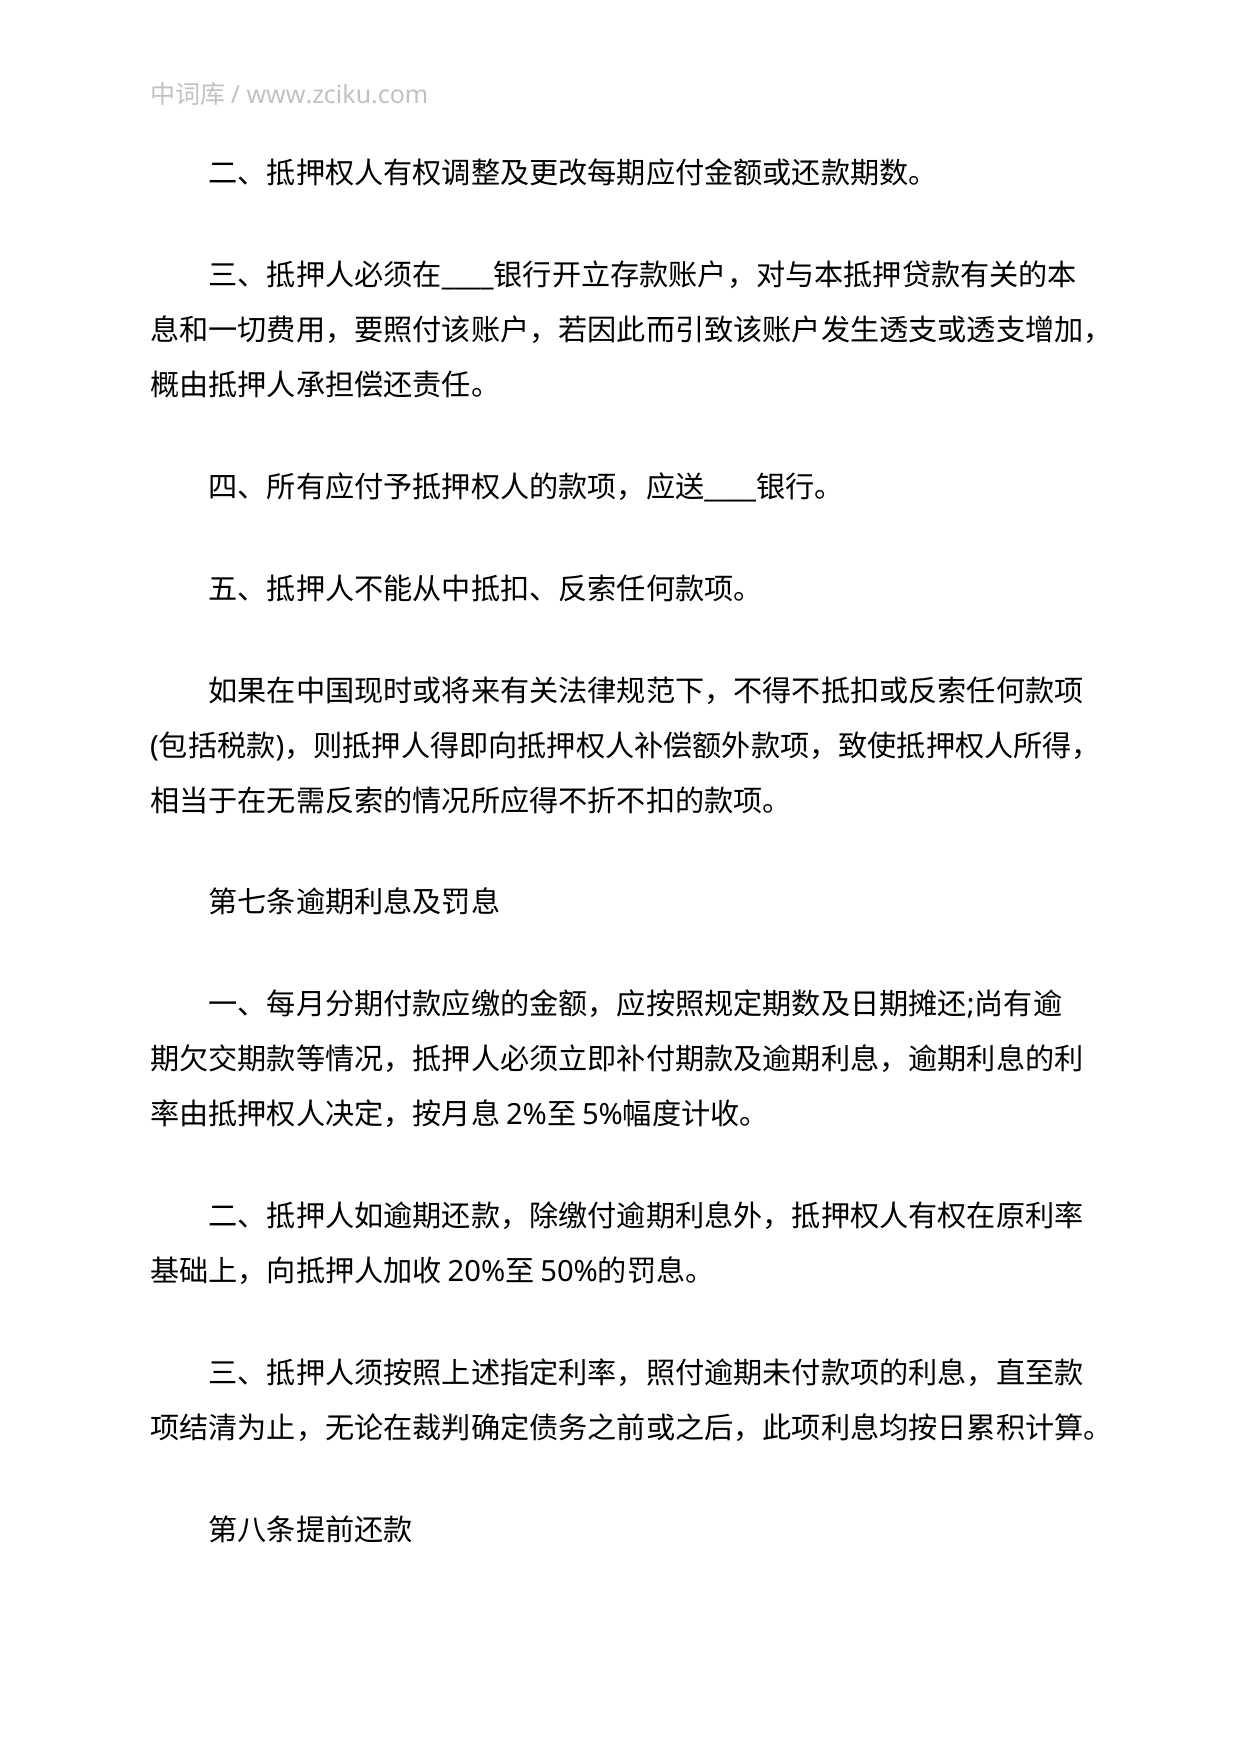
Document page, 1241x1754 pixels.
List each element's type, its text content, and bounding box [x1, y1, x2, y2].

text 二、抵押人如逾期还款，除缴付逾期利息外，抵押权人有权在原利率基础上，向抵押人加收20%至50%的罚息。 [150, 1192, 1090, 1290]
text 二、抵押权人有权调整及更改每期应付金额或还款期数。 [150, 150, 1090, 192]
text 一、每月分期付款应缴的金额，应按照规定期数及日期摊还;尚有逾期欠交期款等情况，抵押人必须立即补付期款及逾期利息，逾期利息的利率由抵押权人决定，按月息2%至5%幅度计收。 [150, 981, 1090, 1133]
text 三、抵押人必须在____银行开立存款账户，对与本抵押贷款有关的本息和一切费用，要照付该账户，若因此而引致该账户发生透支或透支增加，概由抵押人承担偿还责任。 [150, 252, 1090, 404]
text 四、所有应付予抵押权人的款项，应送____银行。 [150, 463, 1090, 506]
text 第八条提前还款 [150, 1506, 1090, 1548]
text 三、抵押人须按照上述指定利率，照付逾期未付款项的利息，直至款项结清为止，无论在裁判确定债务之前或之后，此项利息均按日累积计算。 [150, 1349, 1090, 1447]
text 如果在中国现时或将来有关法律规范下，不得不抵扣或反索任何款项(包括税款)，则抵押人得即向抵押权人补偿额外款项，致使抵押权人所得，相当于在无需反索的情况所应得不折不扣的款项。 [150, 667, 1090, 819]
text 第七条逾期利息及罚息 [150, 879, 1090, 921]
text 五、抵押人不能从中抵扣、反索任何款项。 [150, 565, 1090, 608]
